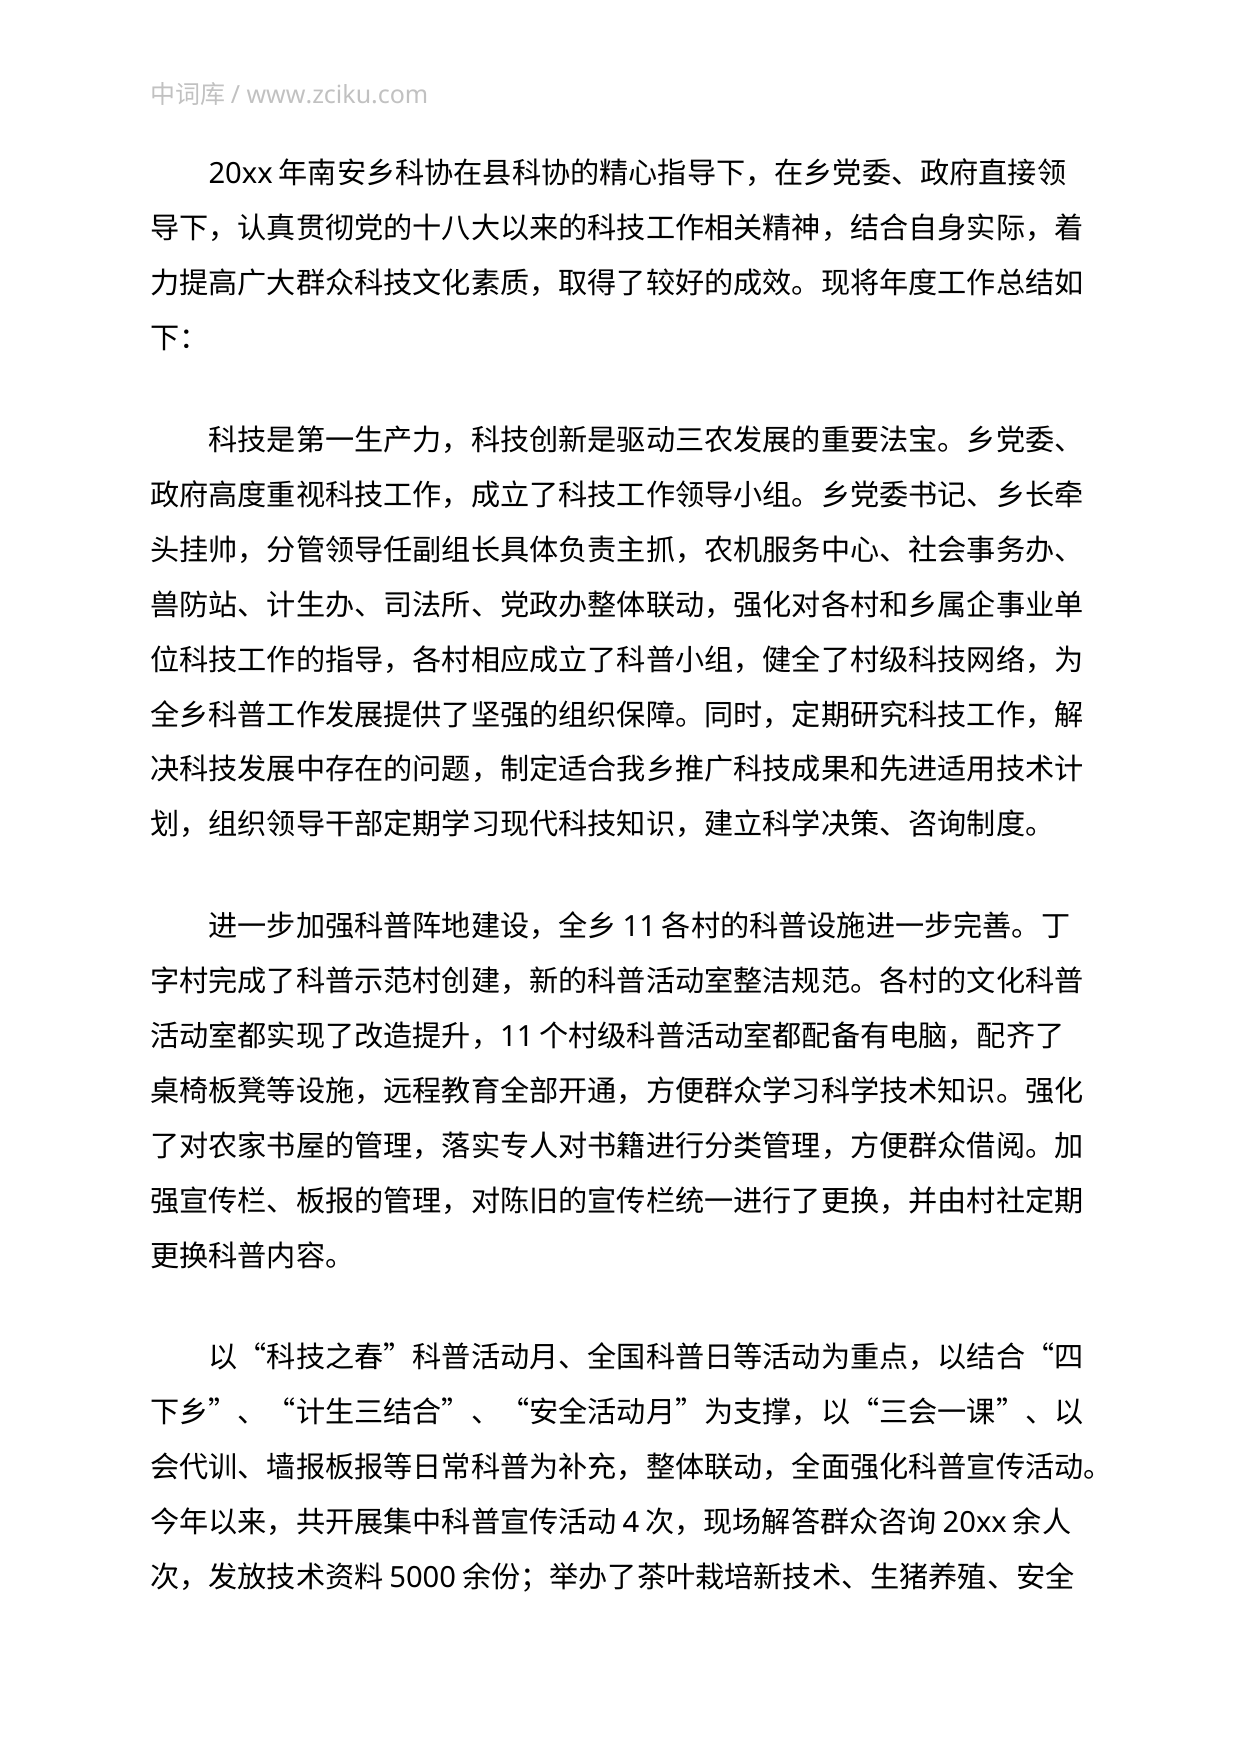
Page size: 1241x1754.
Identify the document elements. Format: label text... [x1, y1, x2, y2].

text 进一步加强科普阵地建设，全乡11各村的科普设施进一步完善。丁字村完成了科普示范村创建，新的科普活动室整洁规范。各村的文化科普活动室都实现了改造提升，11个村级科普活动室都配备有电脑，配齐了桌椅板凳等设施，远程教育全部开通，方便群众学习科学技术知识。强化了对农家书屋的管理，落实专人对书籍进行分类管理，方便群众借阅。加强宣传栏、板报的管理，对陈旧的宣传栏统一进行了更换，并由村社定期更换科普内容。 [150, 903, 1090, 1274]
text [150, 1334, 1090, 1596]
text 科技是第一生产力，科技创新是驱动三农发展的重要法宝。乡党委、政府高度重视科技工作，成立了科技工作领导小组。乡党委书记、乡长牵头挂帅，分管领导任副组长具体负责主抓，农机服务中心、社会事务办、兽防站、计生办、司法所、党政办整体联动，强化对各村和乡属企事业单位科技工作的指导，各村相应成立了科普小组，健全了村级科技网络，为全乡科普工作发展提供了坚强的组织保障。同时，定期研究科技工作，解决科技发展中存在的问题，制定适合我乡推广科技成果和先进适用技术计划，组织领导干部定期学习现代科技知识，建立科学决策、咨询制度。 [150, 417, 1090, 843]
text 20xx年南安乡科协在县科协的精心指导下，在乡党委、政府直接领导下，认真贯彻党的十八大以来的科技工作相关精神，结合自身实际，着力提高广大群众科技文化素质，取得了较好的成效。现将年度工作总结如下： [150, 150, 1090, 357]
